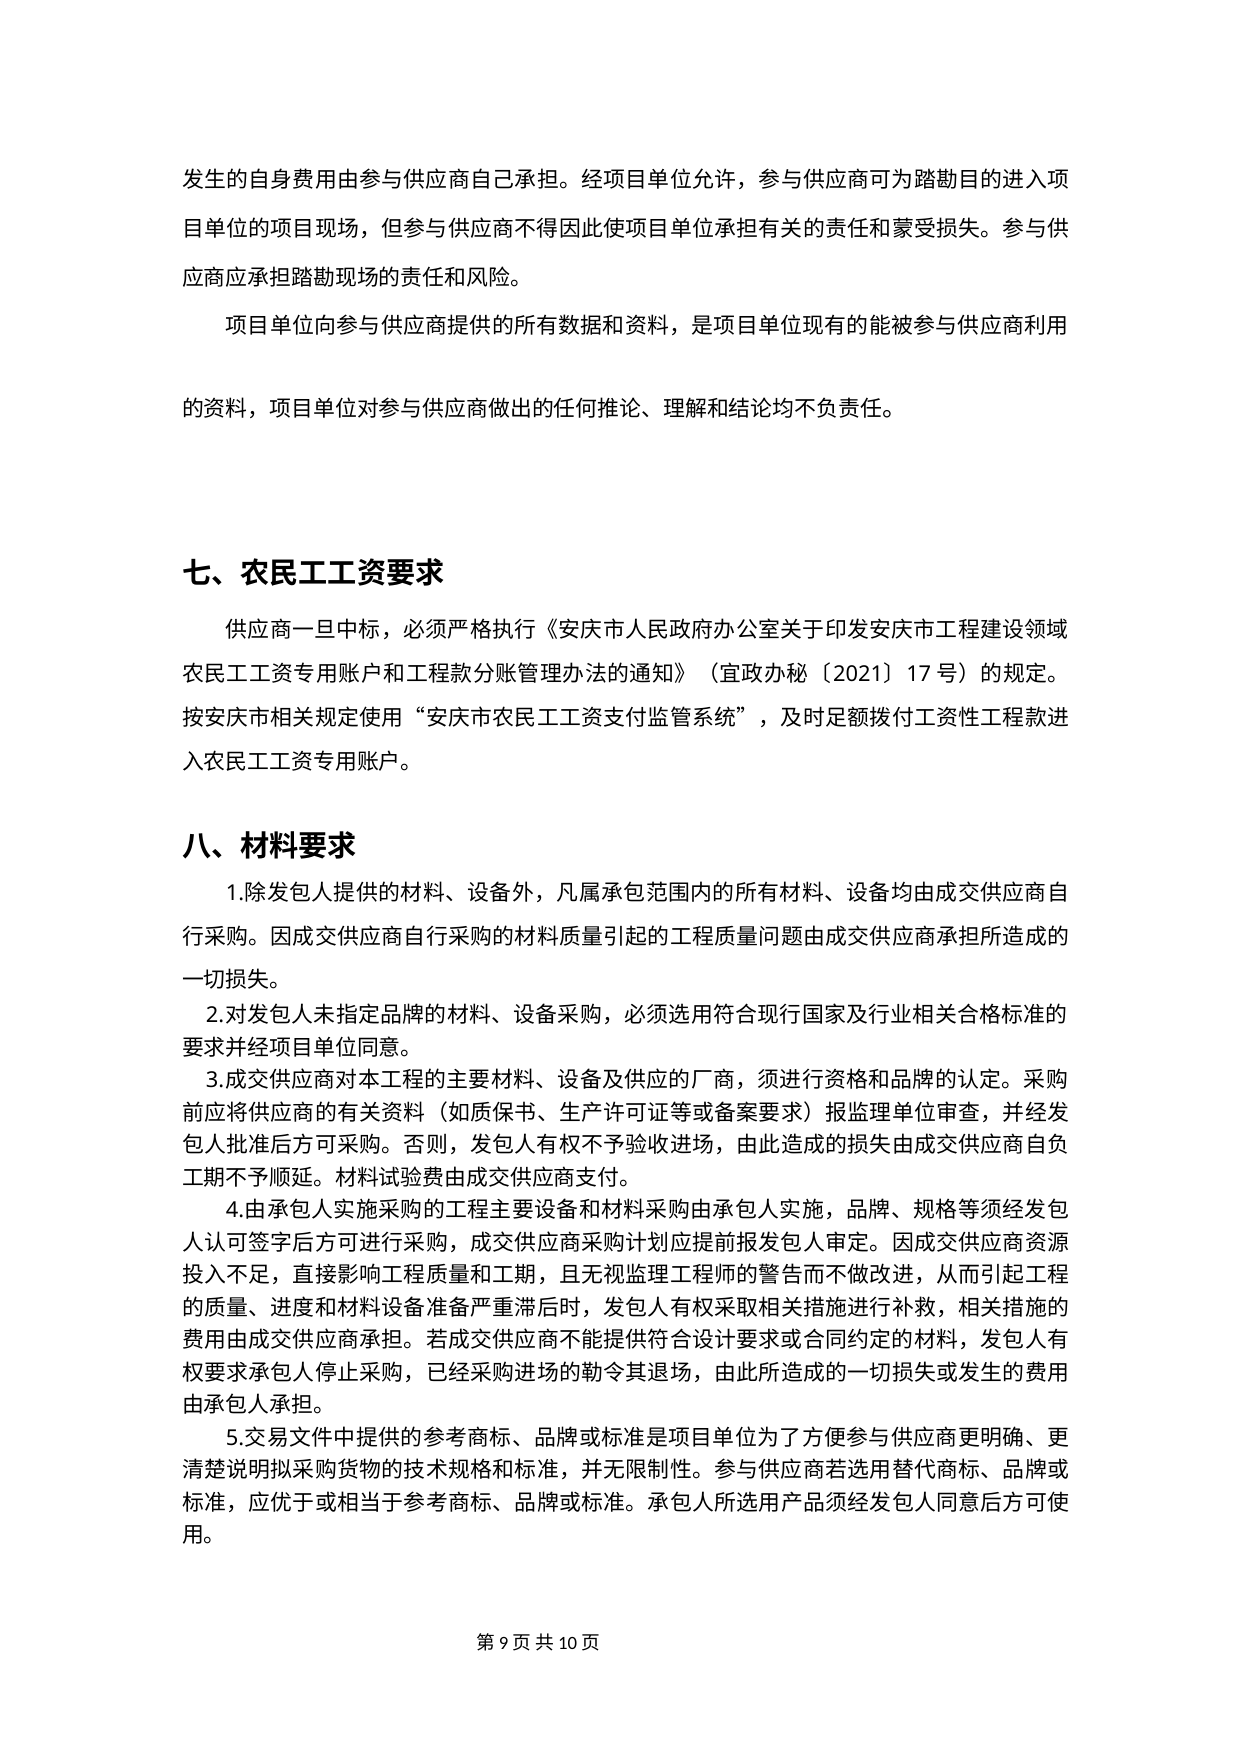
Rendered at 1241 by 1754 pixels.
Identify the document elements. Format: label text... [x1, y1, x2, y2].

text 5.交易文件中提供的参考商标、品牌或标准是项目单位为了方便参与供应商更明确、更清楚说明拟采购货物的技术规格和标准，并无限制性。参与供应商若选用替代商标、品牌或标准，应优于或相当于参考商标、品牌或标准。承包人所选用产品须经发包人同意后方可使用。 [182, 1419, 1070, 1549]
text 1.除发包人提供的材料、设备外，凡属承包范围内的所有材料、设备均由成交供应商自行采购。因成交供应商自行采购的材料质量引起的工程质量问题由成交供应商承担所造成的一切损失。 [182, 865, 1070, 997]
text 八、材料要求 [182, 822, 1070, 865]
text 项目单位向参与供应商提供的所有数据和资料，是项目单位现有的能被参与供应商利用的资料，项目单位对参与供应商做出的任何推论、理解和结论均不负责任。 [182, 308, 1070, 438]
text 七、农民工工资要求 [182, 538, 1070, 603]
text 2.对发包人未指定品牌的材料、设备采购，必须选用符合现行国家及行业相关合格标准的要求并经项目单位同意。 [182, 997, 1070, 1062]
text 4.由承包人实施采购的工程主要设备和材料采购由承包人实施，品牌、规格等须经发包人认可签字后方可进行采购，成交供应商采购计划应提前报发包人审定。因成交供应商资源投入不足，直接影响工程质量和工期，且无视监理工程师的警告而不做改进，从而引起工程的质量、进度和材料设备准备严重滞后时，发包人有权采取相关措施进行补救，相关措施的费用由成交供应商承担。若成交供应商不能提供符合设计要求或合同约定的材料，发包人有权要求承包人停止采购，已经采购进场的勒令其退场，由此所造成的一切损失或发生的费用由承包人承担。 [182, 1192, 1070, 1419]
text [182, 162, 1070, 292]
text 3.成交供应商对本工程的主要材料、设备及供应的厂商，须进行资格和品牌的认定。采购前应将供应商的有关资料（如质保书、生产许可证等或备案要求）报监理单位审查，并经发包人批准后方可采购。否则，发包人有权不予验收进场，由此造成的损失由成交供应商自负，工期不予顺延。材料试验费由成交供应商支付。 [182, 1062, 1070, 1192]
text 供应商一旦中标，必须严格执行《安庆市人民政府办公室关于印发安庆市工程建设领域农民工工资专用账户和工程款分账管理办法的通知》（宜政办秘〔2021〕17号）的规定。按安庆市相关规定使用“安庆市农民工工资支付监管系统”，及时足额拨付工资性工程款进入农民工工资专用账户。 [182, 603, 1070, 778]
